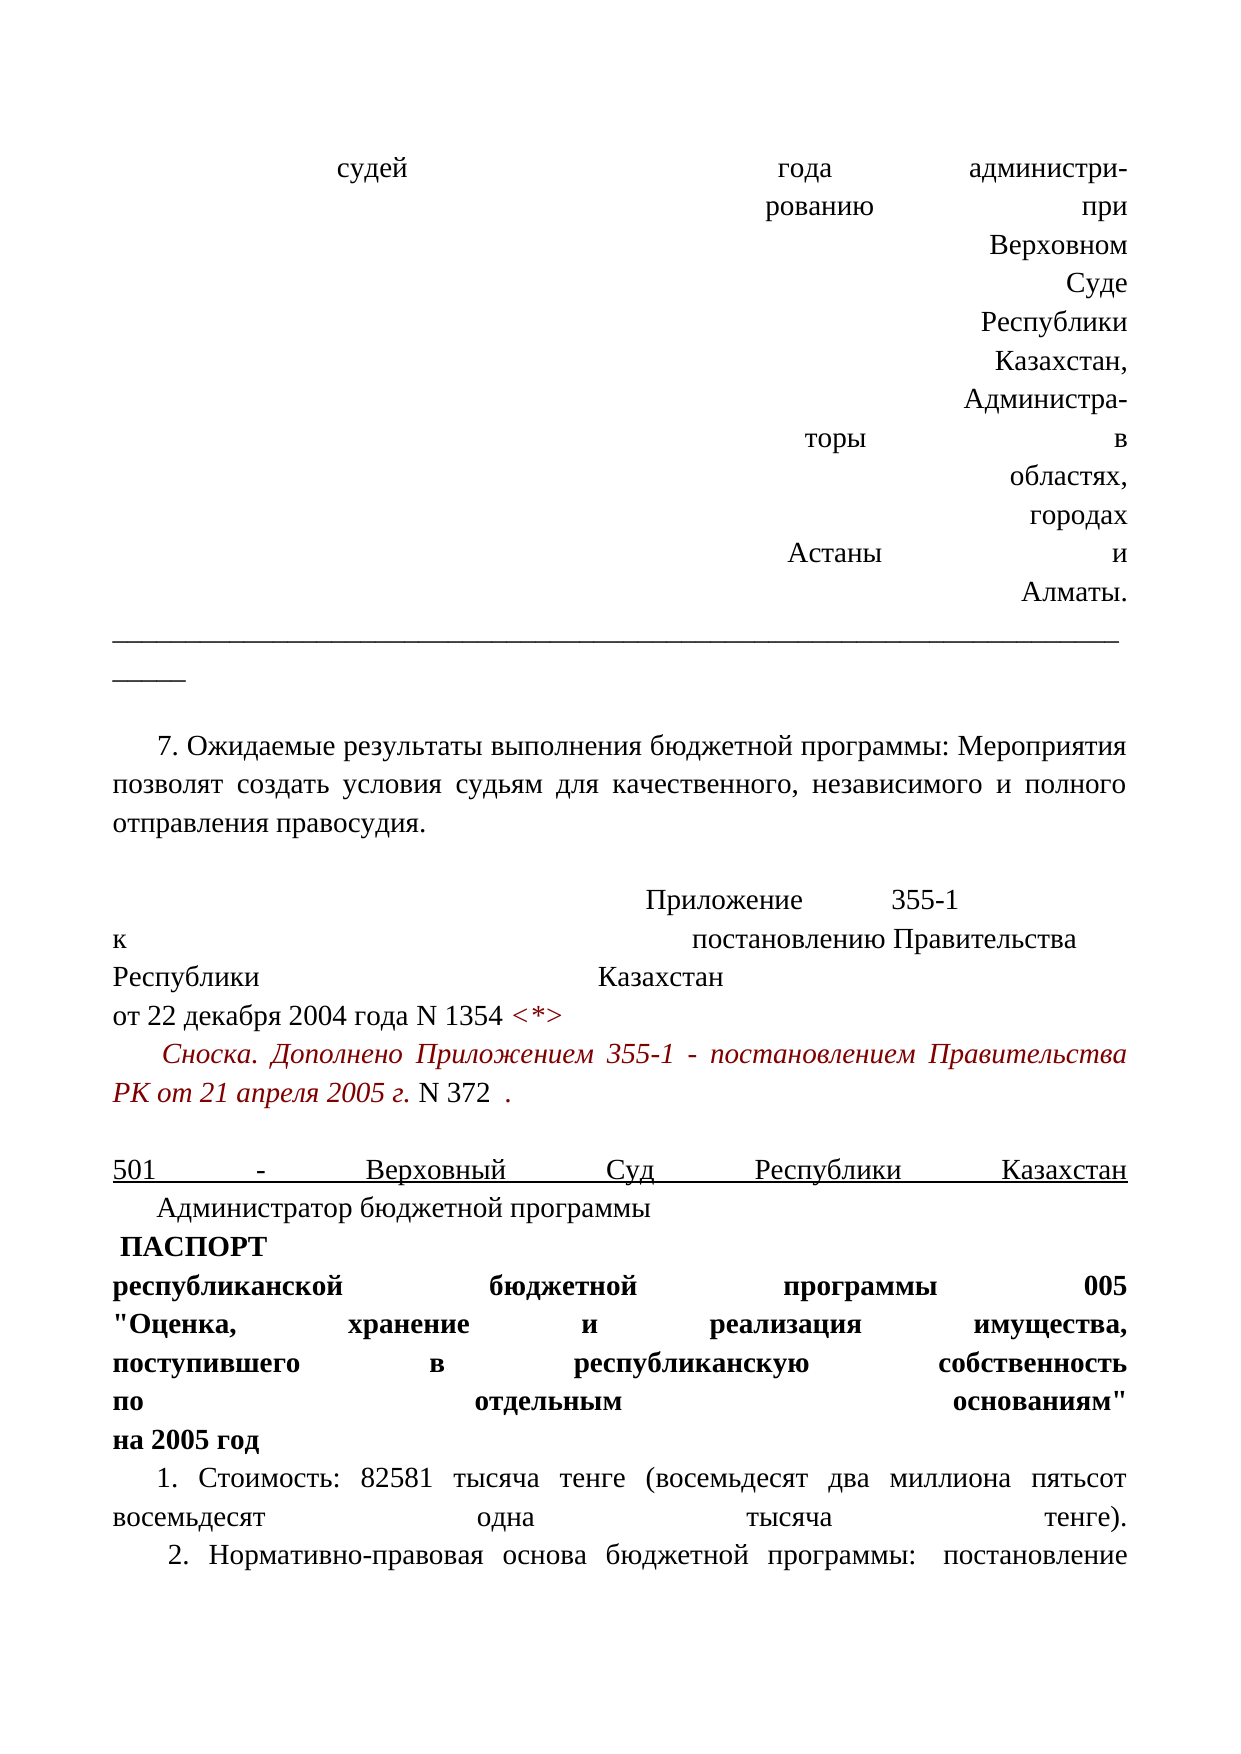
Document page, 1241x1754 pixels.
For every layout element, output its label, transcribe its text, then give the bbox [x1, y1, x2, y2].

text Сноска. Дополнено Приложением 355-1 - постановлением Правительства РК от 21 апреля 2005 г. N 372 . [112, 1036, 1128, 1108]
text ПАСПОРТ республиканской бюджетной программы 005 "Оценка, хранение и реализация имущества, поступившего в республиканскую собственность по отдельным основаниям" на 2005 год [112, 1229, 1128, 1455]
text 501 - Верховный Суд Республики Казахстан Администратор бюджетной программы [112, 1182, 1128, 1224]
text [112, 1460, 1128, 1571]
text Приложение 355-1 к постановлению Правительства Республики Казахстан от 22 декабря 2004 года N 1354 <*> [112, 882, 1128, 1031]
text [112, 150, 1128, 839]
text 501 - Верховный Суд Республики Казахстан Администратор бюджетной программы [112, 1152, 1128, 1181]
